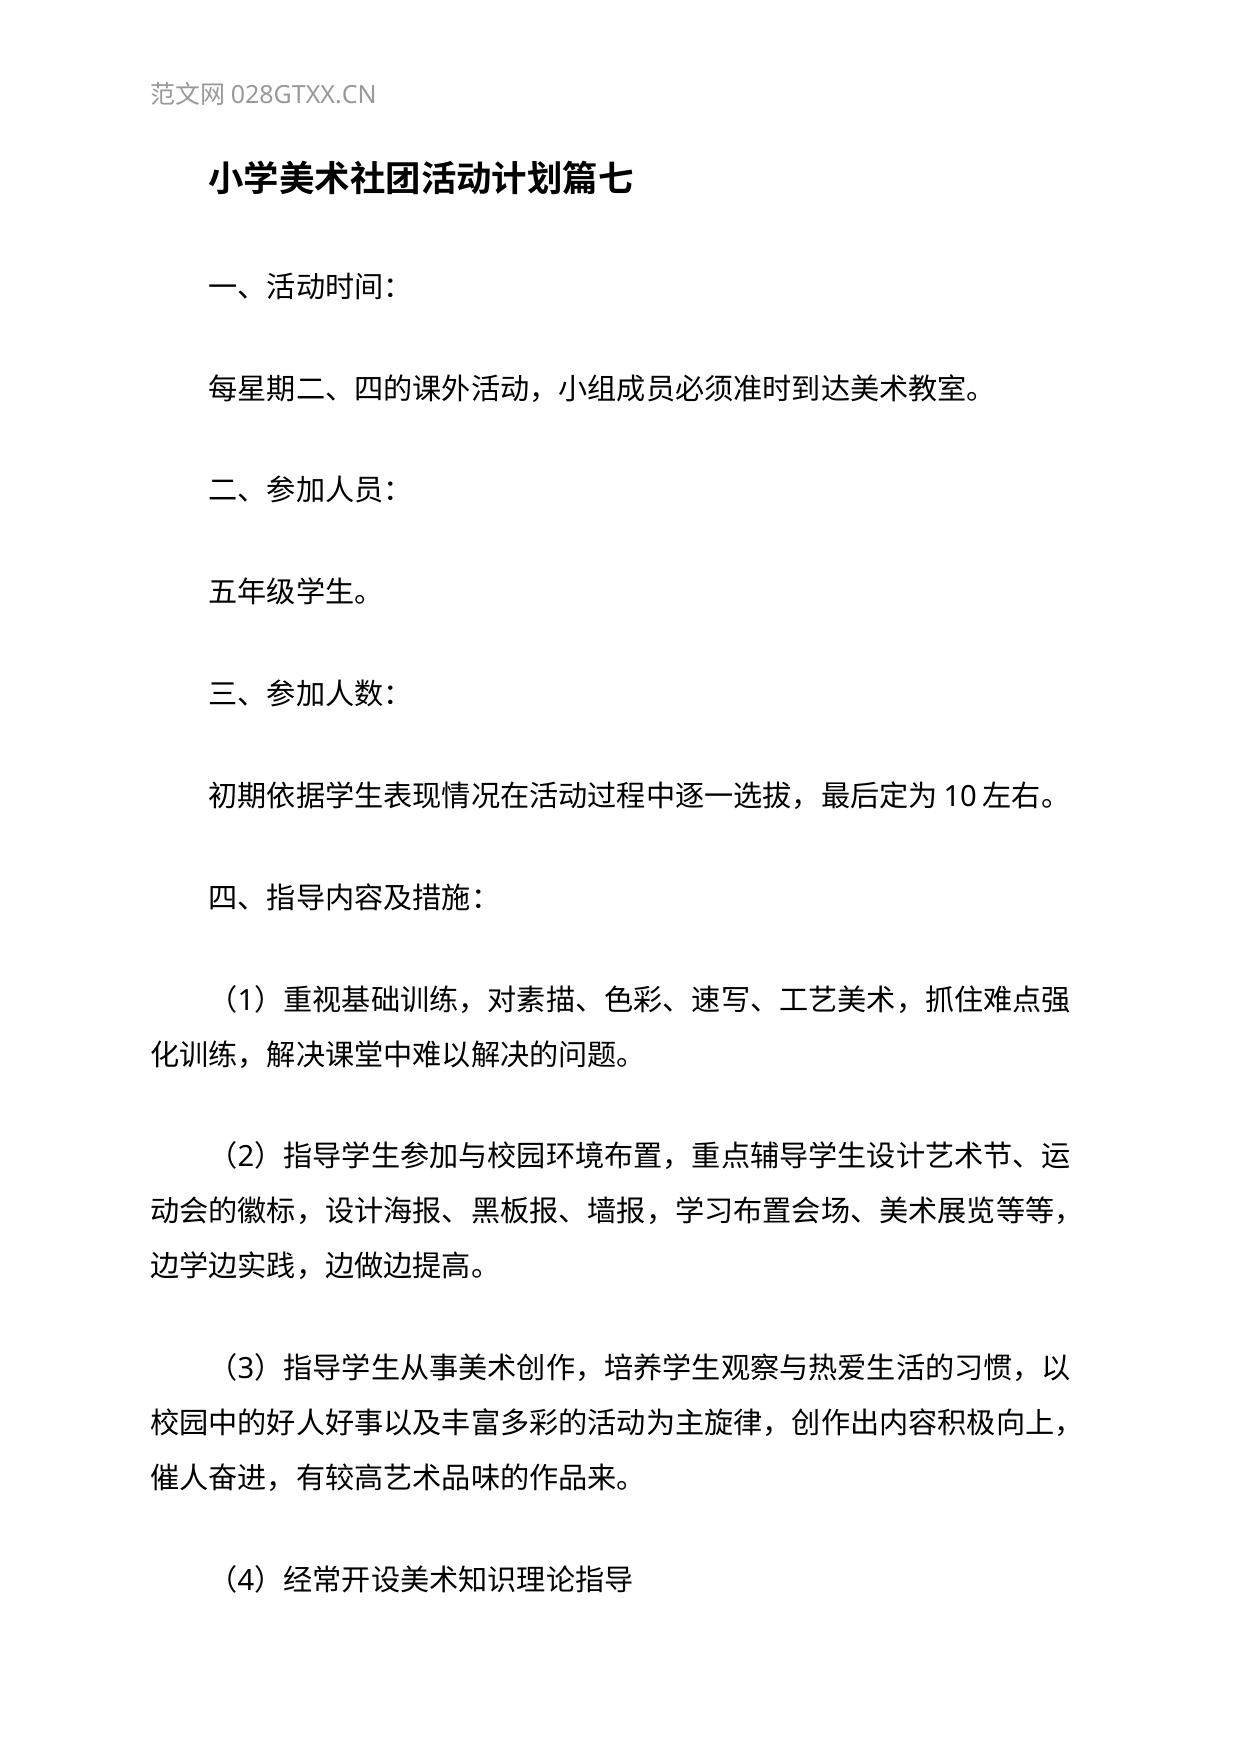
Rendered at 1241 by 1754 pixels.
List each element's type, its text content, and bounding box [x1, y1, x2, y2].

text 初期依据学生表现情况在活动过程中逐一选拔，最后定为10左右。 [150, 772, 1090, 815]
text （3）指导学生从事美术创作，培养学生观察与热爱生活的习惯，以校园中的好人好事以及丰富多彩的活动为主旋律，创作出内容积极向上，催人奋进，有较高艺术品味的作品来。 [150, 1344, 1090, 1497]
text （2）指导学生参加与校园环境布置，重点辅导学生设计艺术节、运动会的徽标，设计海报、黑板报、墙报，学习布置会场、美术展览等等，边学边实践，边做边提高。 [150, 1133, 1090, 1285]
text 三、参加人数： [150, 671, 1090, 713]
text （4）经常开设美术知识理论指导 [150, 1556, 1090, 1598]
text 小学美术社团活动计划篇七 [150, 150, 1090, 201]
text （1）重视基础训练，对素描、色彩、速写、工艺美术，抓住难点强化训练，解决课堂中难以解决的问题。 [150, 976, 1090, 1073]
text 二、参加人员： [150, 467, 1090, 509]
text 一、活动时间： [150, 263, 1090, 306]
text 五年级学生。 [150, 569, 1090, 611]
text 每星期二、四的课外活动，小组成员必须准时到达美术教室。 [150, 365, 1090, 407]
text 四、指导内容及措施： [150, 874, 1090, 917]
